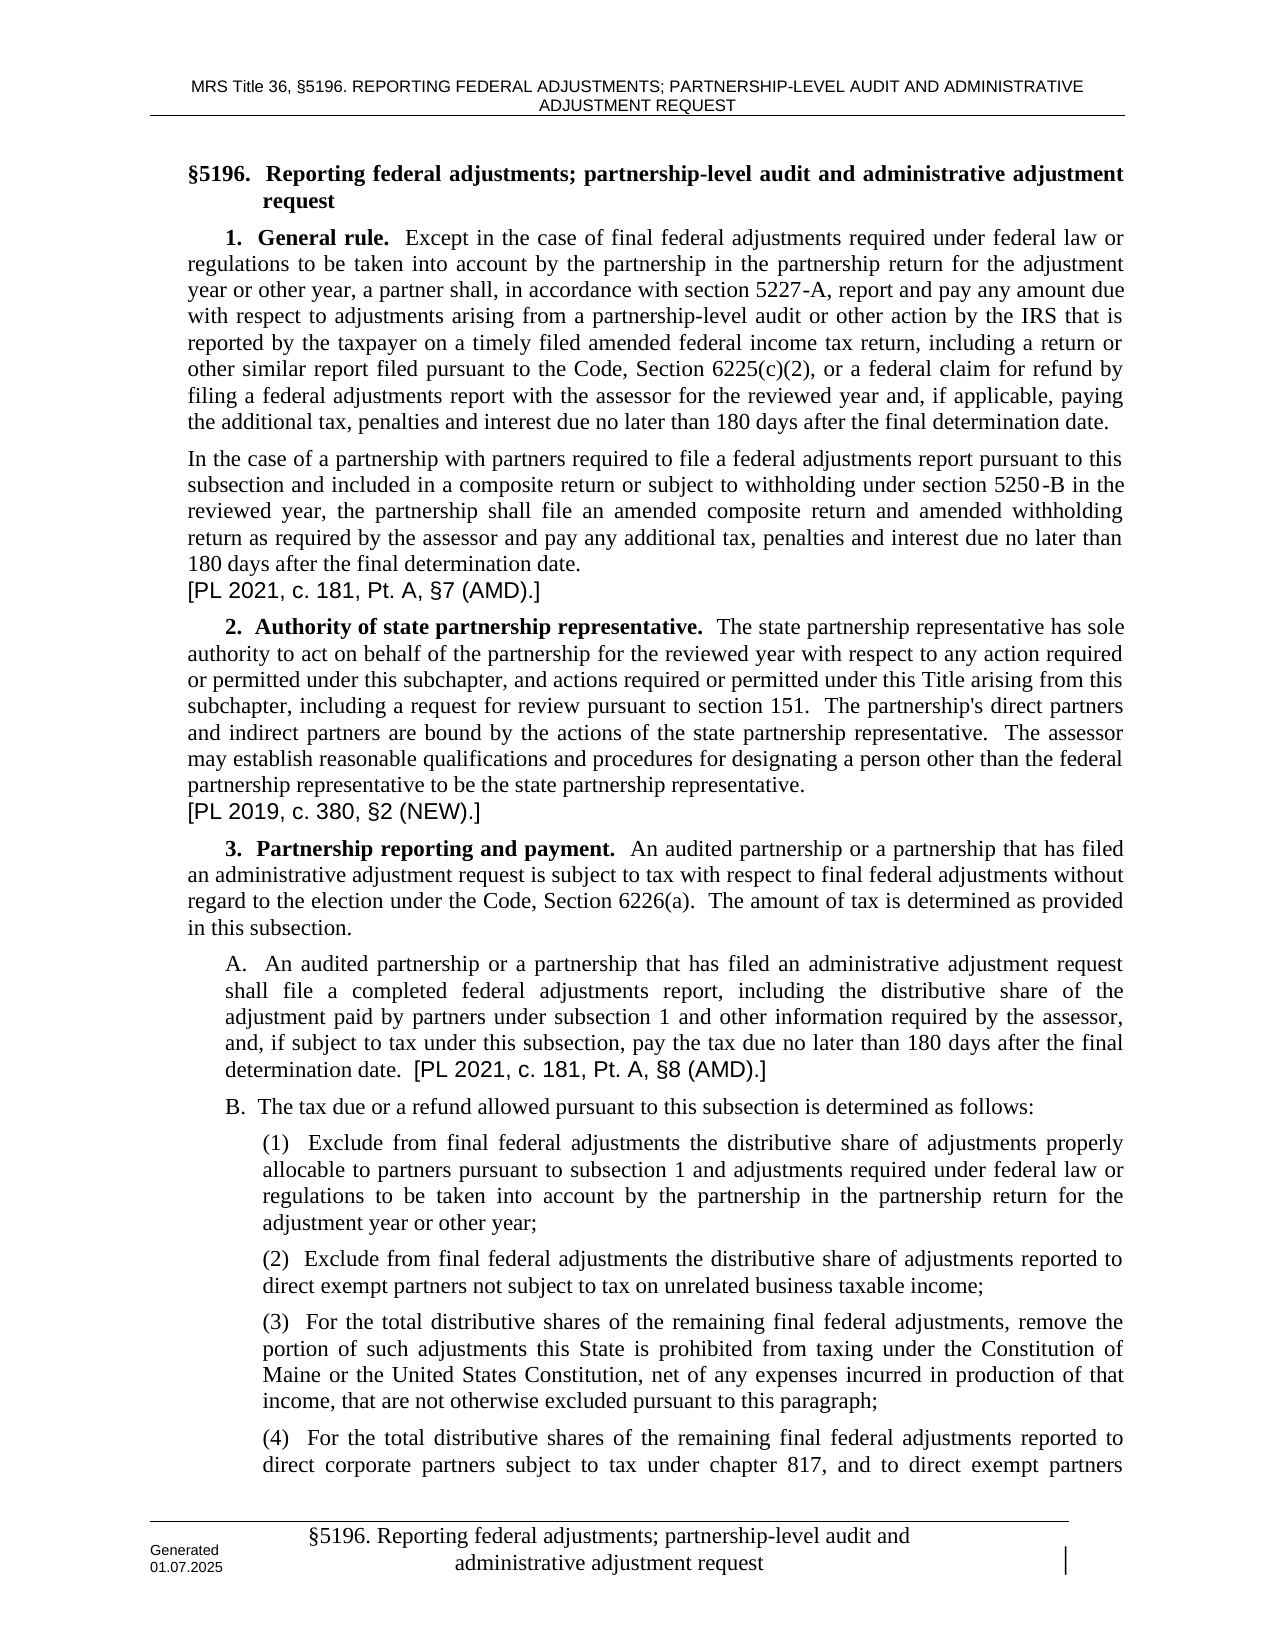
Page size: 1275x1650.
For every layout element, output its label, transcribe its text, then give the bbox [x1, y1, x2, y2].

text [262, 1424, 1125, 1477]
text [PL 2019, c. 380, §2 (NEW).] [187, 798, 1125, 824]
text (1) Exclude from final federal adjustments the distributive share of adjustments properly allocable to partners pursuant to subsection 1 and adjustments required under federal law or regulations to be taken into account by the partnership in the partnership return for the adjustment year or other year; [262, 1129, 1125, 1235]
text [PL 2021, c. 181, Pt. A, §7 (AMD).] [187, 577, 1125, 603]
text 3. Partnership reporting and payment. An audited partnership or a partnership that has filed an administrative adjustment request is subject to tax with respect to final federal adjustments without regard to the election under the Code, Section 6226(a). The amount of tax is determined as provided in this subsection. [187, 834, 1125, 940]
text B. The tax due or a refund allowed pursuant to this subsection is determined as follows: [225, 1093, 1125, 1119]
text A. An audited partnership or a partnership that has filed an administrative adjustment request shall file a completed federal adjustments report, including the distributive share of the adjustment paid by partners under subsection 1 and other information required by the assessor, and, if subject to tax under this subsection, pay the tax due no later than 180 days after the final determination date. [PL 2021, c. 181, Pt. A, §8 (AMD).] [225, 950, 1125, 1082]
text (2) Exclude from final federal adjustments the distributive share of adjustments reported to direct exempt partners not subject to tax on unrelated business taxable income; [262, 1245, 1125, 1298]
text (3) For the total distributive shares of the remaining final federal adjustments, remove the portion of such adjustments this State is prohibited from taxing under the Constitution of Maine or the United States Constitution, net of any expenses incurred in production of that income, that are not otherwise excluded pursuant to this paragraph; [262, 1308, 1125, 1414]
text 1. General rule. Except in the case of final federal adjustments required under federal law or regulations to be taken into account by the partnership in the partnership return for the adjustment year or other year, a partner shall, in accordance with section 5227‑A, report and pay any amount due with respect to adjustments arising from a partnership-level audit or other action by the IRS that is reported by the taxpayer on a timely filed amended federal income tax return, including a return or other similar report filed pursuant to the Code, Section 6225(c)(2), or a federal claim for refund by filing a federal adjustments report with the assessor for the reviewed year and, if applicable, paying the additional tax, penalties and interest due no later than 180 days after the final determination date. [187, 223, 1125, 434]
text In the case of a partnership with partners required to file a federal adjustments report pursuant to this subsection and included in a composite return or subject to withholding under section 5250‑B in the reviewed year, the partnership shall file an amended composite return and amended withholding return as required by the assessor and pay any additional tax, penalties and interest due no later than 180 days after the final determination date. [187, 445, 1125, 577]
text 2. Authority of state partnership representative. The state partnership representative has sole authority to act on behalf of the partnership for the reviewed year with respect to any action required or permitted under this subchapter, and actions required or permitted under this Title arising from this subchapter, including a request for review pursuant to section 151. The partnership's direct partners and indirect partners are bound by the actions of the state partnership representative. The assessor may establish reasonable qualifications and procedures for designating a person other than the federal partnership representative to be the state partnership representative. [187, 613, 1125, 798]
text §5196. Reporting federal adjustments; partnership-level audit and administrative adjustment request [187, 160, 1125, 213]
